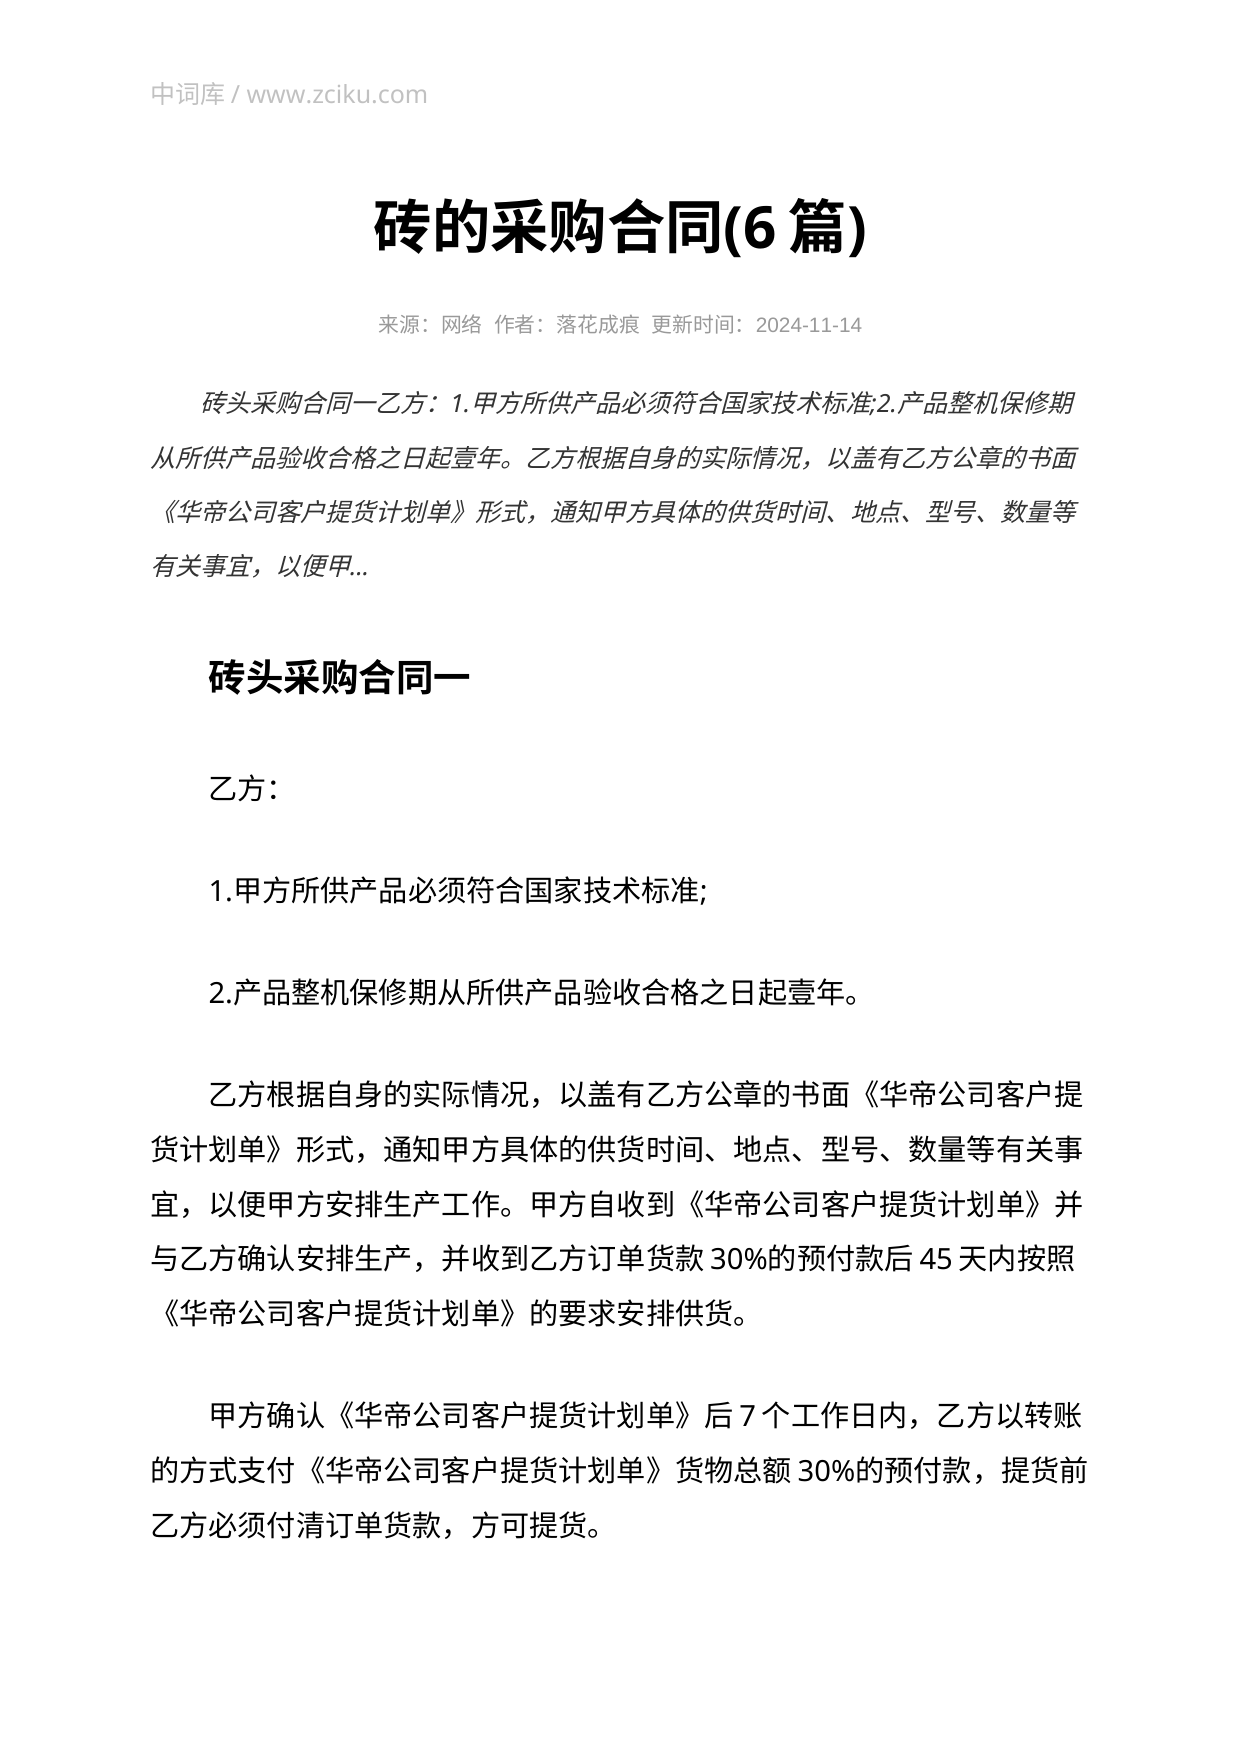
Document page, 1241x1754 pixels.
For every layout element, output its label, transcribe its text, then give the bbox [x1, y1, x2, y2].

text 甲方确认《华帝公司客户提货计划单》后7个工作日内，乙方以转账的方式支付《华帝公司客户提货计划单》货物总额30%的预付款，提货前乙方必须付清订单货款，方可提货。 [150, 1393, 1090, 1545]
text 乙方： [150, 766, 1090, 808]
text 乙方根据自身的实际情况，以盖有乙方公章的书面《华帝公司客户提货计划单》形式，通知甲方具体的供货时间、地点、型号、数量等有关事宜，以便甲方安排生产工作。甲方自收到《华帝公司客户提货计划单》并与乙方确认安排生产，并收到乙方订单货款30%的预付款后45天内按照《华帝公司客户提货计划单》的要求安排供货。 [150, 1071, 1090, 1333]
text 来源：网络 作者：落花成痕 更新时间：2024-11-14 [150, 313, 1090, 337]
text 砖头采购合同一乙方：1.甲方所供产品必须符合国家技术标准;2.产品整机保修期从所供产品验收合格之日起壹年。乙方根据自身的实际情况，以盖有乙方公章的书面《华帝公司客户提货计划单》形式，通知甲方具体的供货时间、地点、型号、数量等有关事宜，以便甲... [150, 384, 1090, 583]
text 砖头采购合同一 [150, 648, 1090, 702]
text 1.甲方所供产品必须符合国家技术标准; [150, 867, 1090, 910]
subtitle 砖的采购合同(6篇) [150, 181, 1090, 266]
text 2.产品整机保修期从所供产品验收合格之日起壹年。 [150, 969, 1090, 1012]
